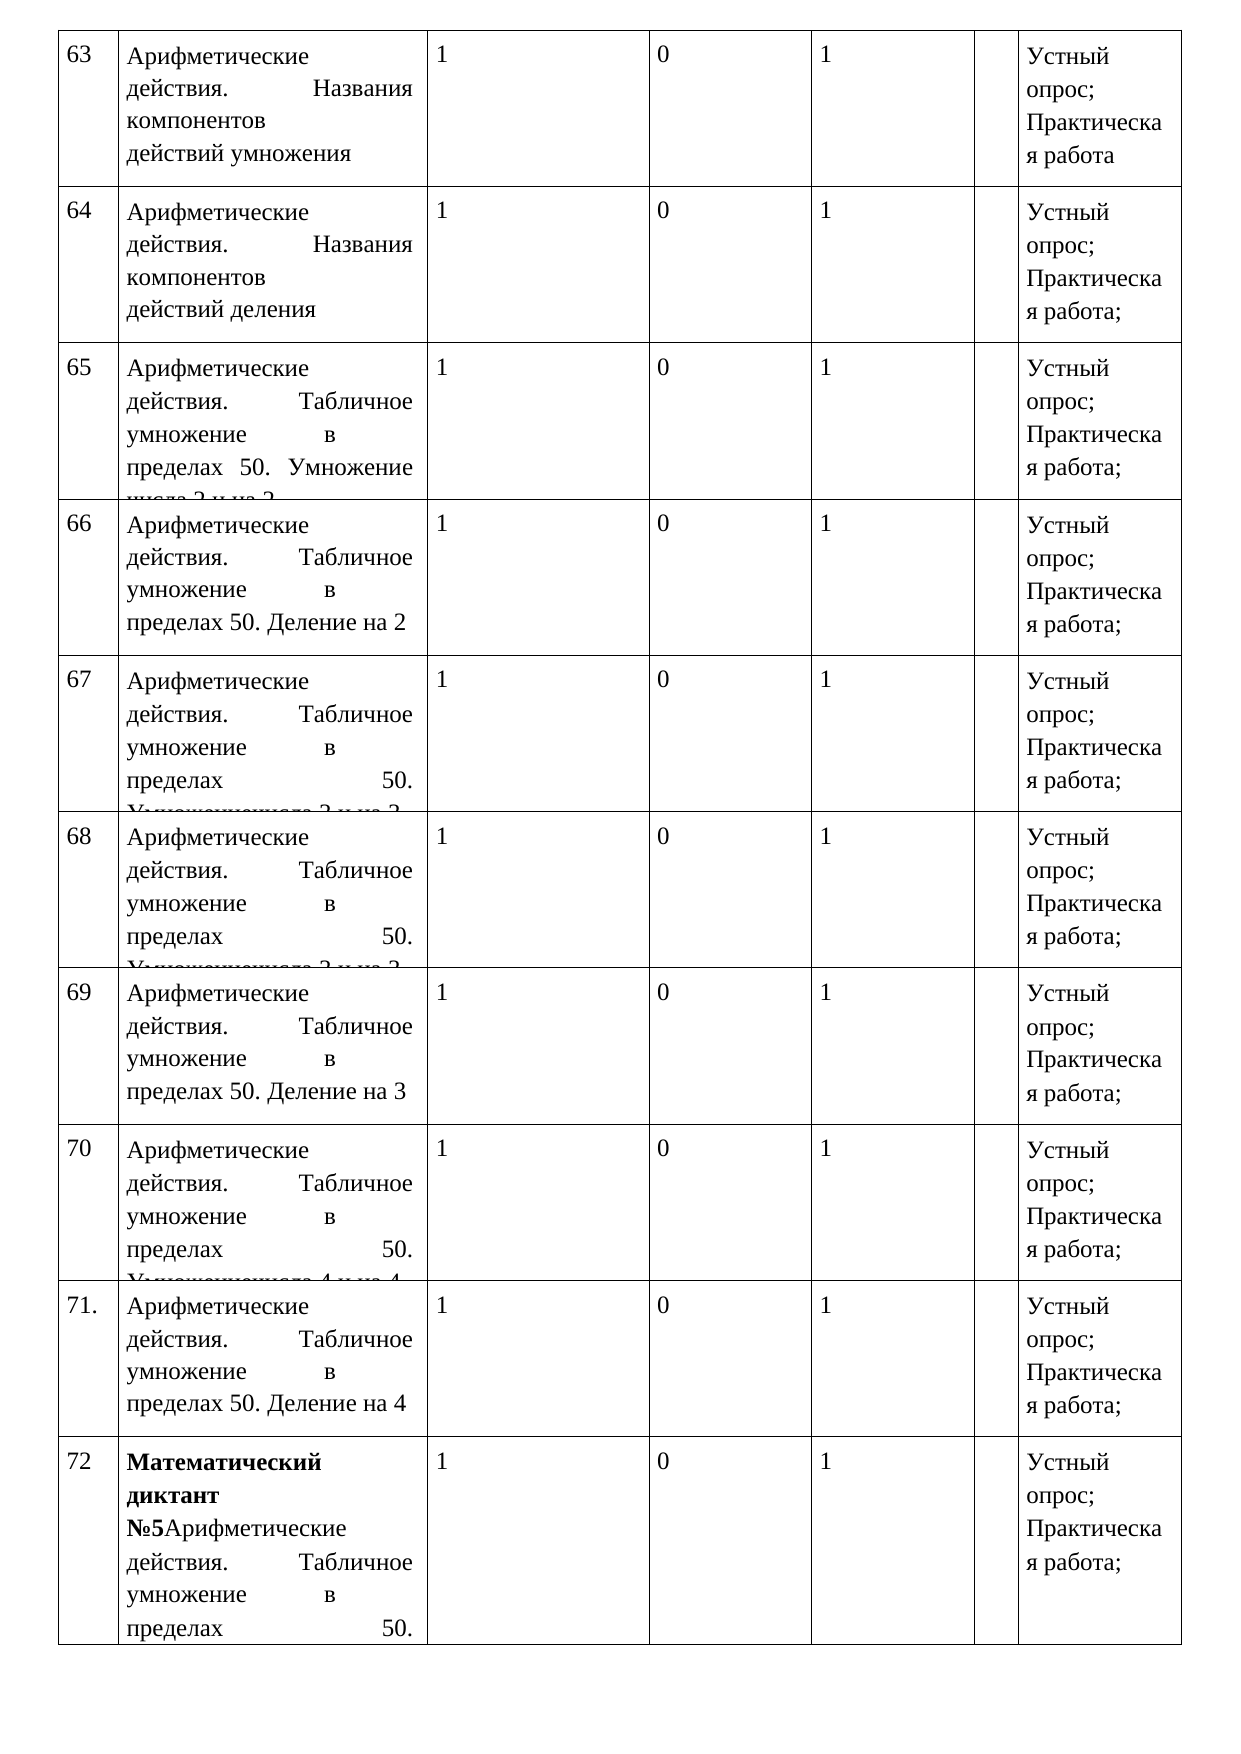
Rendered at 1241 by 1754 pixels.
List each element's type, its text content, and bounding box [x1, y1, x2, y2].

table_cell 1 [428, 500, 649, 655]
table_cell Арифметические действия. Табличное умножение в пределах 50. Умножениечисла 3 и на 3 [119, 812, 427, 967]
table_cell 1 [812, 812, 974, 967]
table_cell Арифметические действия. Табличное умножение в пределах 50. Умножениечисла 4 и на 4 [119, 1125, 427, 1280]
table_cell [975, 812, 1018, 967]
table_cell 0 [650, 1125, 811, 1280]
table_cell Устный опрос; Практическая работа; [1019, 500, 1181, 655]
table_cell Арифметические действия. Названия компонентов действий деления [119, 187, 427, 342]
table_cell 0 [650, 1281, 811, 1436]
table_cell 1 [428, 968, 649, 1123]
table_cell 1 [812, 500, 974, 655]
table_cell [1019, 1437, 1181, 1644]
table_cell [975, 1281, 1018, 1436]
table_cell [975, 968, 1018, 1123]
table_cell Арифметические действия. Табличное умножение в пределах 50. Деление на 4 [119, 1281, 427, 1436]
table_cell 71. [59, 1281, 118, 1436]
table_cell 1 [428, 1281, 649, 1436]
table_cell 1 [812, 187, 974, 342]
table_cell 1 [428, 31, 649, 186]
table_cell Устный опрос; Практическая работа; [1019, 656, 1181, 811]
table_cell 68 [59, 812, 118, 967]
table_cell [975, 31, 1018, 186]
table_cell Арифметические действия. Названия компонентов действий умножения [119, 31, 427, 186]
table_cell 1 [428, 812, 649, 967]
table_cell 67 [59, 656, 118, 811]
table_cell [975, 343, 1018, 498]
table_cell Устный опрос; Практическая работа; [1019, 187, 1181, 342]
table_cell 0 [650, 31, 811, 186]
table_cell 0 [650, 656, 811, 811]
table_cell Арифметические действия. Табличное умножение в пределах 50. Умножениечисла 3 и на 3 [119, 656, 427, 811]
table_cell 1 [812, 31, 974, 186]
table_cell Арифметические действия. Табличное умножение в пределах 50. Деление на 3 [119, 968, 427, 1123]
table_cell 63 [59, 31, 118, 186]
table_cell [975, 187, 1018, 342]
table_cell 1 [428, 1437, 649, 1644]
table_cell 70 [59, 1125, 118, 1280]
table_cell 1 [428, 343, 649, 498]
table_cell 1 [812, 1281, 974, 1436]
table_cell 0 [650, 812, 811, 967]
table_cell 65 [59, 343, 118, 498]
table_cell 0 [650, 500, 811, 655]
table_cell 0 [650, 187, 811, 342]
table_cell [975, 1437, 1018, 1644]
table_cell 64 [59, 187, 118, 342]
table_cell Устный опрос; Практическая работа; [1019, 1125, 1181, 1280]
table_cell 69 [59, 968, 118, 1123]
table_cell 0 [650, 343, 811, 498]
table_cell 1 [812, 1437, 974, 1644]
table_cell 1 [812, 1125, 974, 1280]
table_cell Арифметические действия. Табличное умножение в пределах 50. Деление на 2 [119, 500, 427, 655]
table_cell Арифметические действия. Табличное умножение в пределах 50. Умножение числа 2 и на 2 [119, 343, 427, 498]
table_cell 66 [59, 500, 118, 655]
table_cell 1 [428, 187, 649, 342]
table_cell 1 [428, 1125, 649, 1280]
table_cell Устный опрос; Практическая работа; [1019, 968, 1181, 1123]
table_cell [975, 656, 1018, 811]
table_cell Устный опрос; Практическая работа; [1019, 812, 1181, 967]
table_cell 1 [812, 656, 974, 811]
table_cell [975, 500, 1018, 655]
table_cell Математический диктант №5Арифметические действия. Табличное умножение в пределах 50. Умножениечисла 5 и на 5 [119, 1437, 427, 1644]
table_cell 1 [812, 968, 974, 1123]
table_cell 0 [650, 1437, 811, 1644]
table_cell 0 [650, 968, 811, 1123]
table_cell [975, 1125, 1018, 1280]
table_cell Устный опрос; Практическая работа [1019, 31, 1181, 186]
table_cell Устный опрос; Практическая работа; [1019, 1281, 1181, 1436]
table_cell 1 [812, 343, 974, 498]
table_cell Устный опрос; Практическая работа; [1019, 343, 1181, 498]
table_cell 1 [428, 656, 649, 811]
table_cell 72 [59, 1437, 118, 1644]
